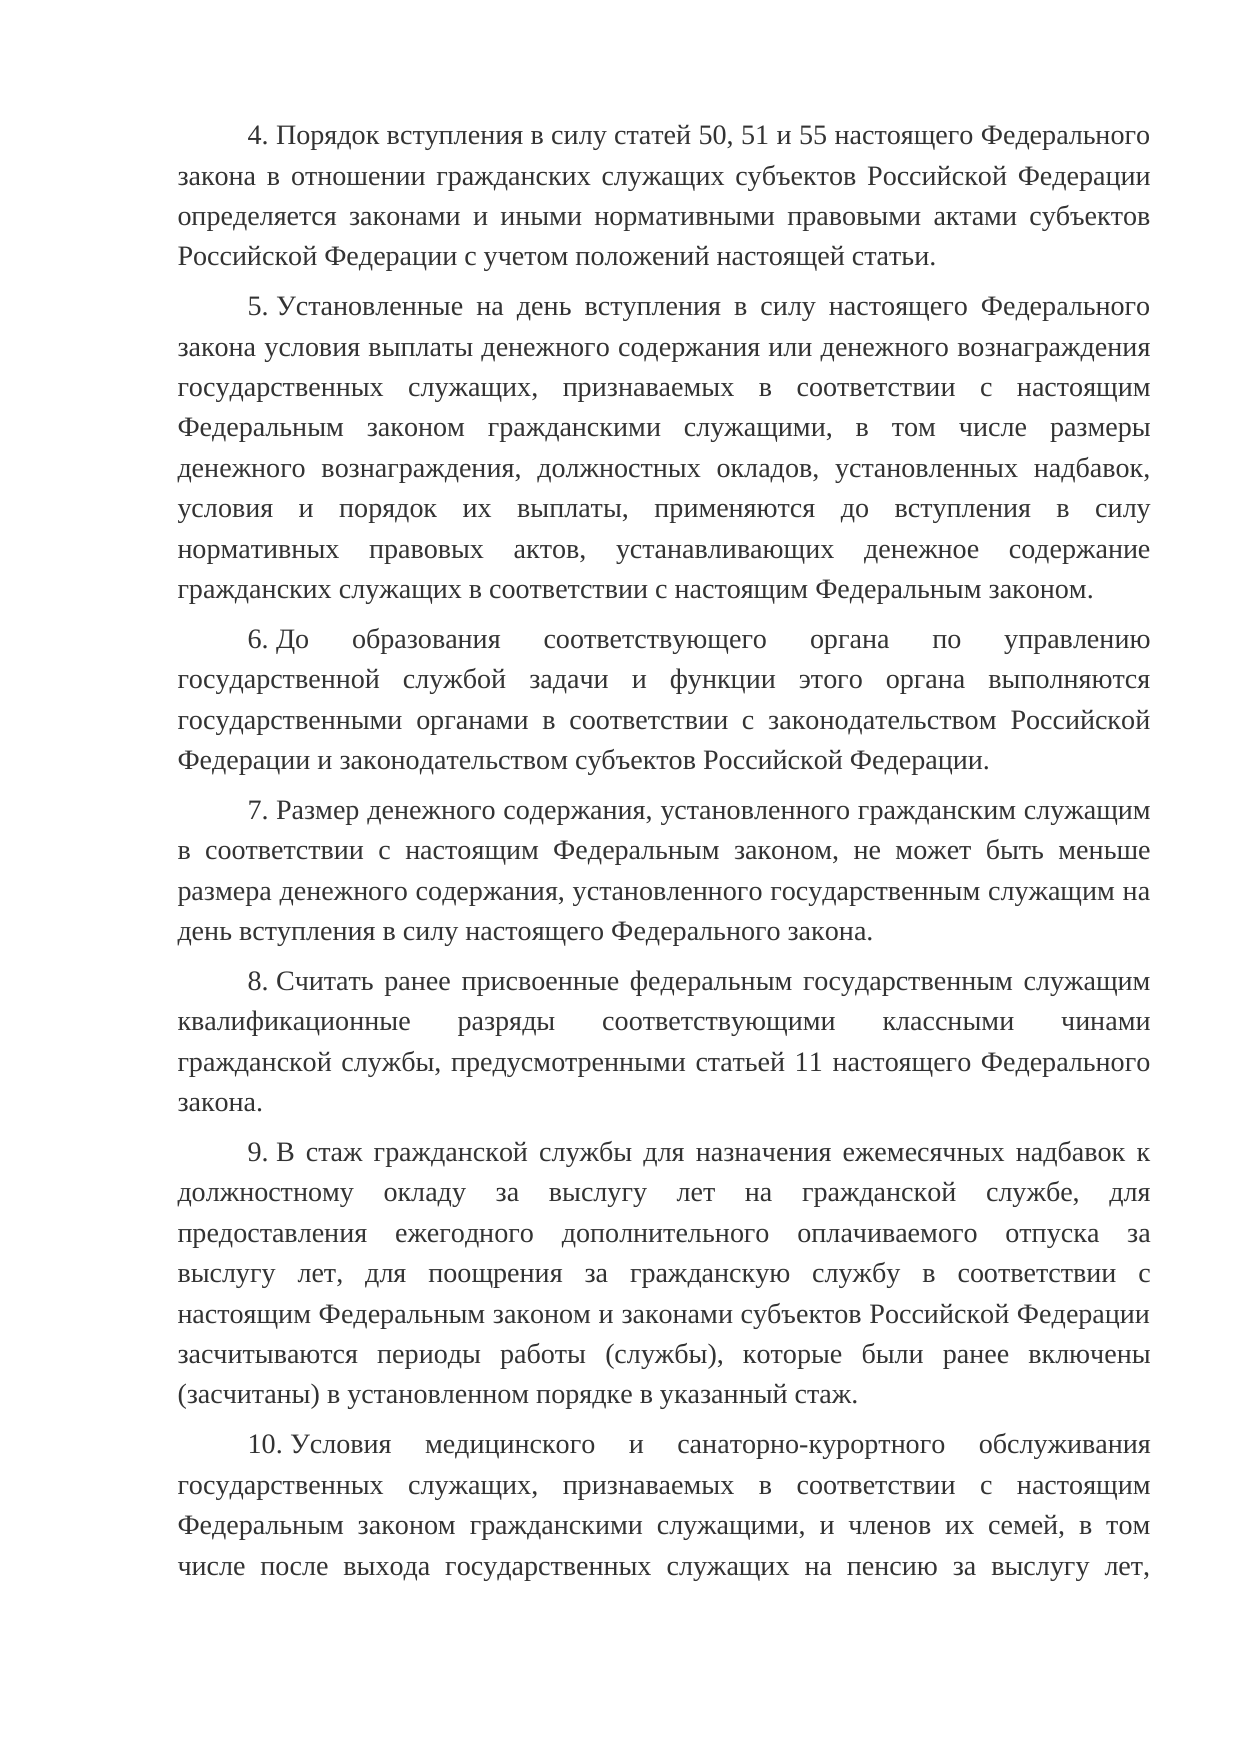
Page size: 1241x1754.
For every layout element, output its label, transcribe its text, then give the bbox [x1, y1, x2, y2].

text 9. В стаж гражданской службы для назначения ежемесячных надбавок к должностному окладу за выслугу лет на гражданской службе, для предоставления ежегодного дополнительного оплачиваемого отпуска за выслугу лет, для поощрения за гражданскую службу в соответствии с настоящим Федеральным законом и законами субъектов Российской Федерации засчитываются периоды работы (службы), которые были ранее включены (засчитаны) в установленном порядке в указанный стаж. [177, 1135, 1152, 1410]
text 5. Установленные на день вступления в силу настоящего Федерального закона условия выплаты денежного содержания или денежного вознаграждения государственных служащих, признаваемых в соответствии с настоящим Федеральным законом гражданскими служащими, в том числе размеры денежного вознаграждения, должностных окладов, установленных надбавок, условия и порядок их выплаты, применяются до вступления в силу нормативных правовых актов, устанавливающих денежное содержание гражданских служащих в соответствии с настоящим Федеральным законом. [177, 289, 1152, 604]
text 4. Порядок вступления в силу статей 50, 51 и 55 настоящего Федерального закона в отношении гражданских служащих субъектов Российской Федерации определяется законами и иными нормативными правовыми актами субъектов Российской Федерации с учетом положений настоящей статьи. [177, 118, 1152, 272]
text 7. Размер денежного содержания, установленного гражданским служащим в соответствии с настоящим Федеральным законом, не может быть меньше размера денежного содержания, установленного государственным служащим на день вступления в силу настоящего Федерального закона. [177, 793, 1152, 947]
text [177, 1427, 1152, 1581]
text 8. Считать ранее присвоенные федеральным государственным служащим квалификационные разряды соответствующими классными чинами гражданской службы, предусмотренными статьей 11 настоящего Федерального закона. [177, 964, 1152, 1118]
text 6. До образования соответствующего органа по управлению государственной службой задачи и функции этого органа выполняются государственными органами в соответствии с законодательством Российской Федерации и законодательством субъектов Российской Федерации. [177, 622, 1152, 776]
